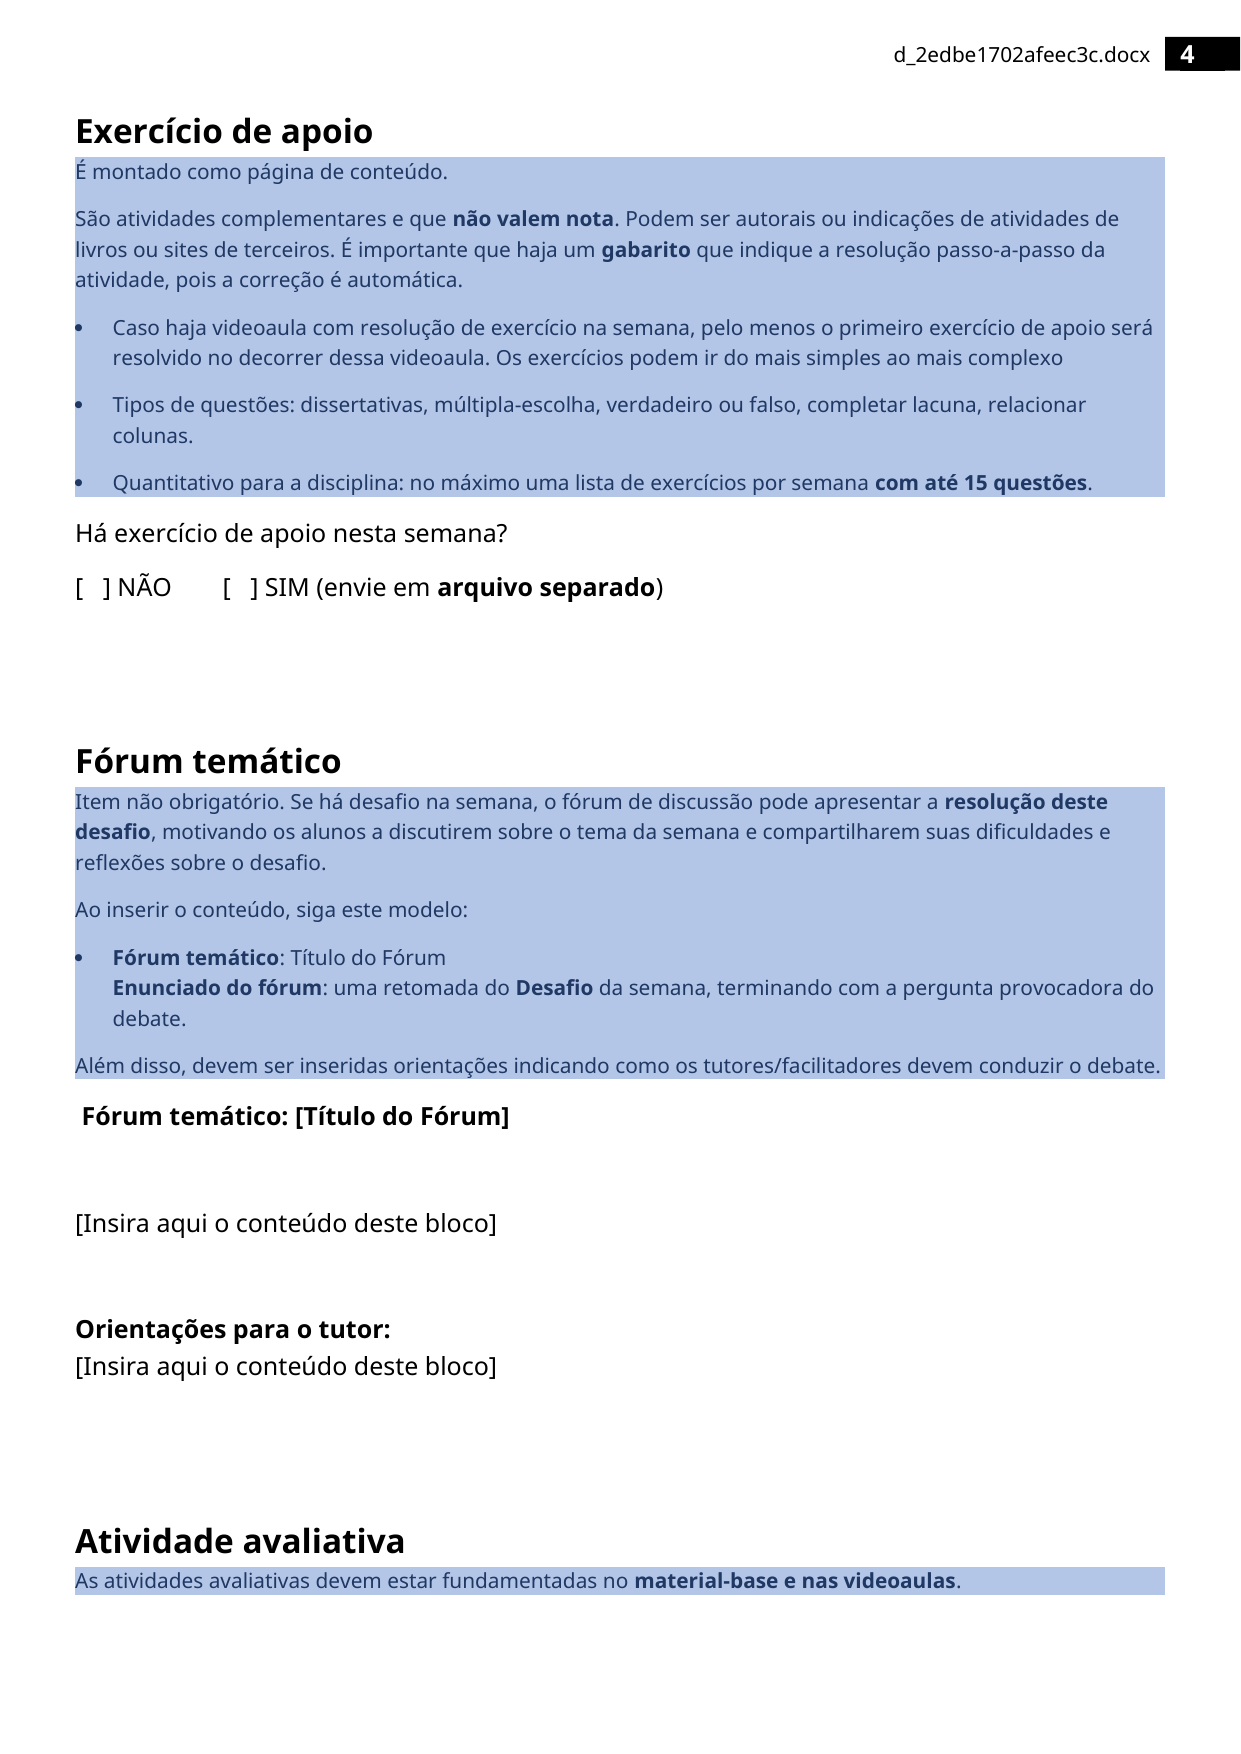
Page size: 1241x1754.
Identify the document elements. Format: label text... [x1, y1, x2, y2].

list Tipos de questões: dissertativas, múltipla-escolha, verdadeiro ou falso, completar lacuna, relacionar colunas. [75, 391, 1165, 449]
subtitle Fórum temático [75, 738, 1165, 783]
text As atividades avaliativas devem estar fundamentadas no material-base e nas videoaulas. [75, 1567, 1165, 1595]
text Há exercício de apoio nesta semana? [75, 516, 1165, 550]
subtitle Atividade avaliativa [75, 1518, 1165, 1563]
text [Insira aqui o conteúdo deste bloco] [75, 1205, 1165, 1239]
list Quantitativo para a disciplina: no máximo uma lista de exercícios por semana com até 15 questões. [75, 468, 1165, 497]
text [Insira aqui o conteúdo deste bloco] [75, 1349, 1165, 1383]
text [ ] NÃO [ ] SIM (envie em arquivo separado) [75, 569, 1165, 603]
list Caso haja videoaula com resolução de exercício na semana, pelo menos o primeiro exercício de apoio será resolvido no decorrer dessa videoaula. Os exercícios podem ir do mais simples ao mais complexo [75, 313, 1165, 372]
subtitle Orientações para o tutor: [75, 1312, 1165, 1346]
text Item não obrigatório. Se há desafio na semana, o fórum de discussão pode apresentar a resolução deste desafio, motivando os alunos a discutirem sobre o tema da semana e compartilharem suas dificuldades e reflexões sobre o desafio. [75, 787, 1165, 876]
subtitle Exercício de apoio [75, 108, 1165, 153]
text São atividades complementares e que não valem nota. Podem ser autorais ou indicações de atividades de livros ou sites de terceiros. É importante que haja um gabarito que indique a resolução passo-a-passo da atividade, pois a correção é automática. [75, 204, 1165, 294]
text Ao inserir o conteúdo, siga este modelo: [75, 895, 1165, 924]
text É montado como página de conteúdo. [75, 157, 1165, 185]
text Fórum temático: [Título do Fórum] [75, 1098, 1165, 1132]
text Além disso, devem ser inseridas orientações indicando como os tutores/facilitadores devem conduzir o debate. [75, 1051, 1165, 1079]
list Fórum temático: Título do Fórum Enunciado do fórum: uma retomada do Desafio da semana, terminando com a pergunta provocadora do debate. [75, 943, 1165, 1032]
